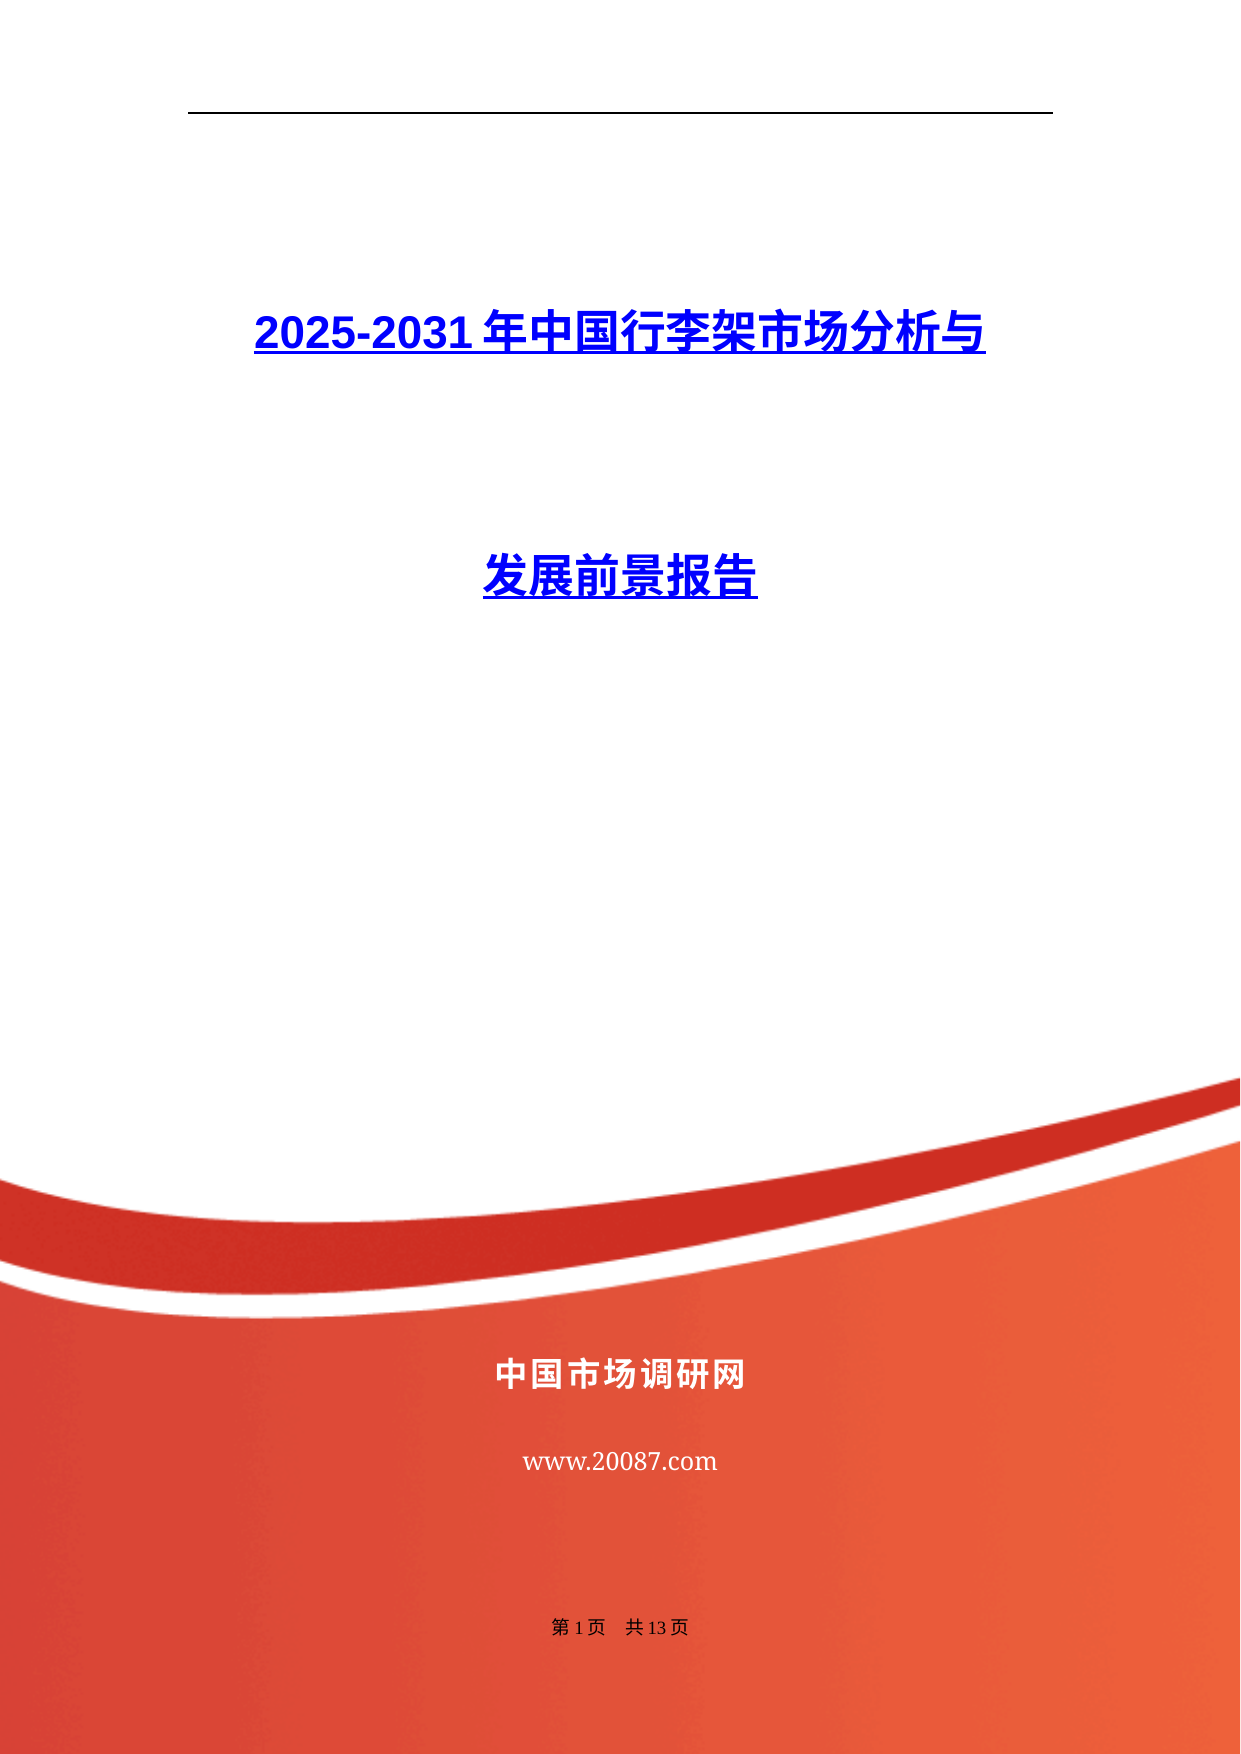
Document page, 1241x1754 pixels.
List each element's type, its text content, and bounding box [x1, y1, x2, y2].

table_header 2025-2031年中国行李架市场分析与发展前景报告 [188, 207, 1053, 773]
subtitle 中国市场调研网 [187, 1339, 1053, 1404]
text www.20087.com [187, 1428, 1053, 1493]
picture [0, 1006, 1241, 1754]
